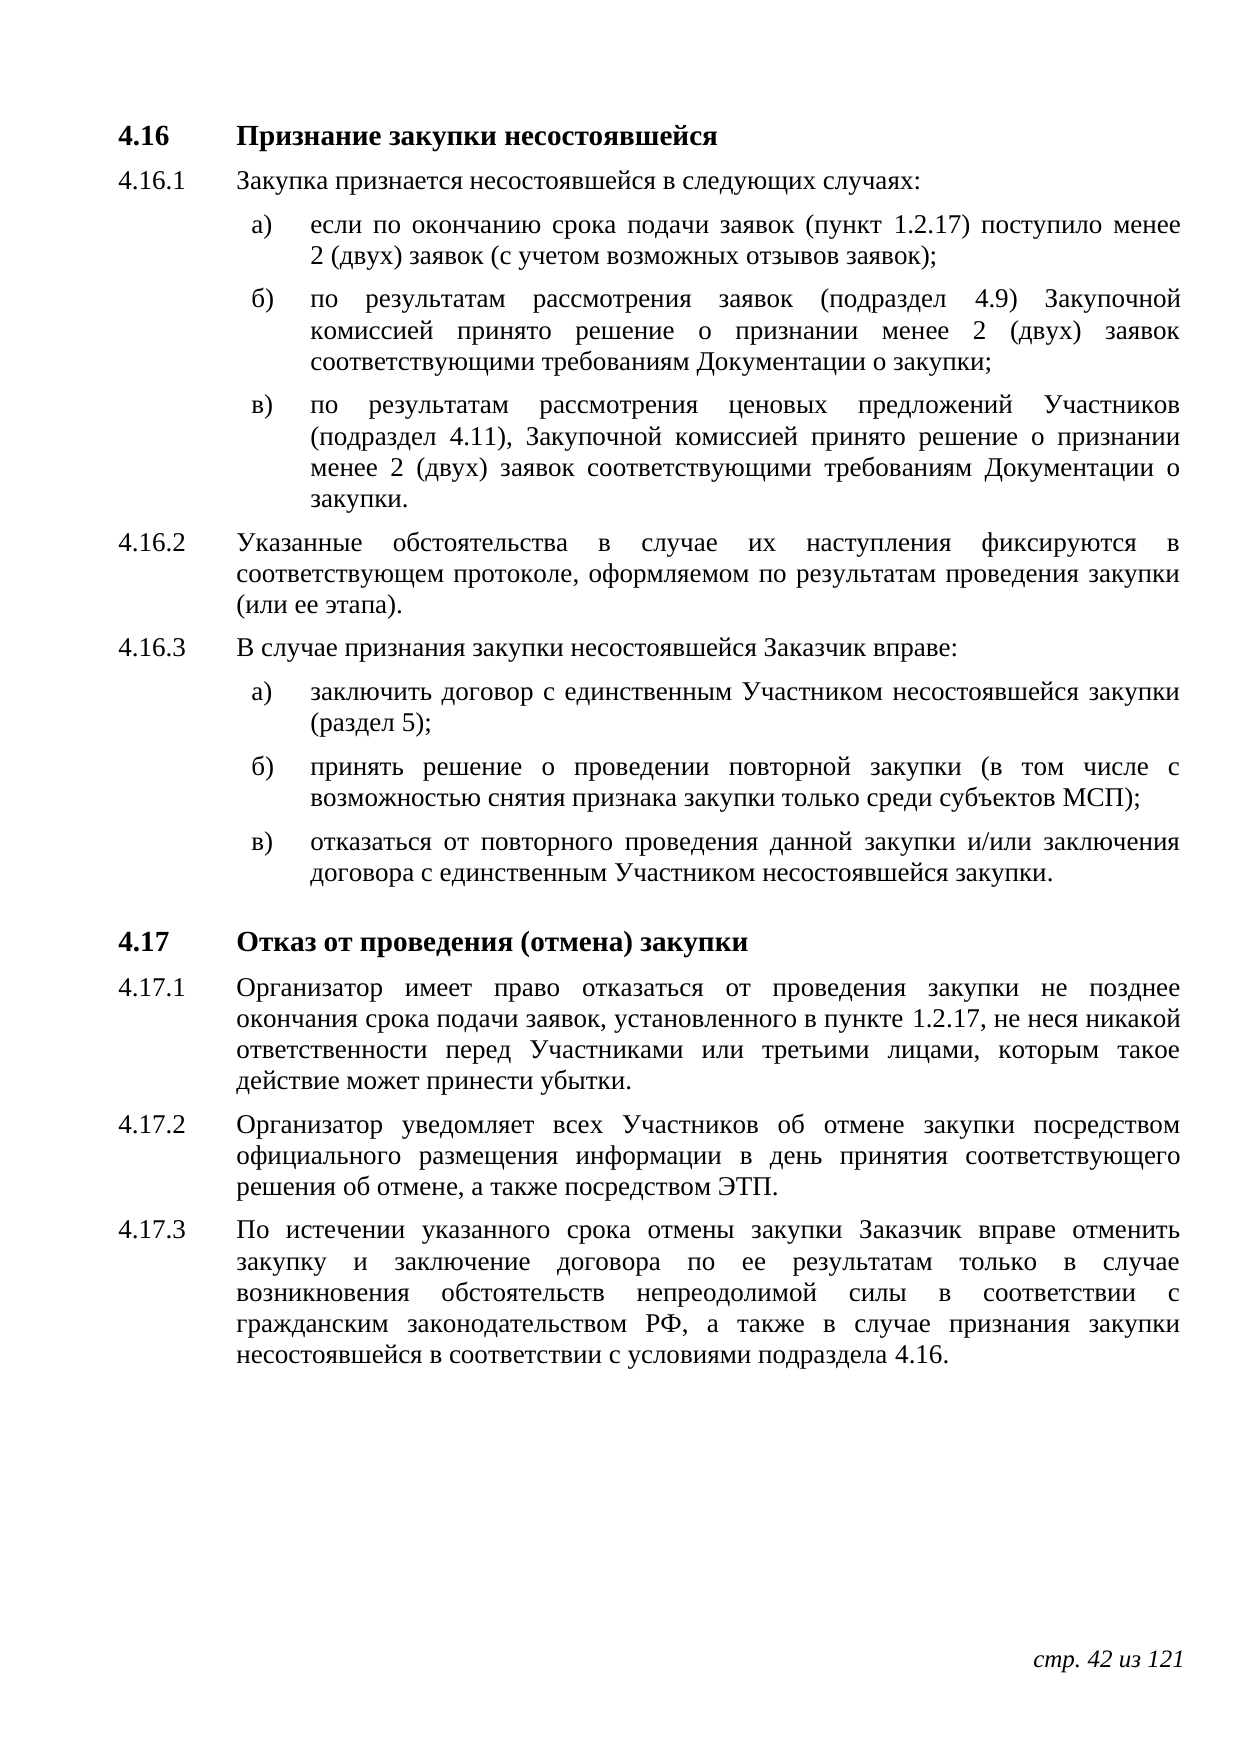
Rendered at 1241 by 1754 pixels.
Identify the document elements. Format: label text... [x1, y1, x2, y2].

text если по окончанию срока подачи заявок (пункт 1.2.17) поступило менее 2 (двух) заявок (с учетом возможных отзывов заявок); [251, 208, 1181, 270]
text заключить договор с единственным Участником несостоявшейся закупки (раздел 5); [251, 675, 1181, 737]
text по результатам рассмотрения заявок (подраздел 4.9) Закупочной комиссией принято решение о признании менее 2 (двух) заявок соответствующими требованиям Документации о закупки; [251, 283, 1181, 376]
text Указанные обстоятельства в случае их наступления фиксируются в соответствующем протоколе, оформляемом по результатам проведения закупки (или ее этапа). [118, 526, 1181, 619]
text Организатор имеет право отказаться от проведения закупки не позднее окончания срока подачи заявок, установленного в пункте 1.2.17, не неся никакой ответственности перед Участниками или третьими лицами, которым такое действие может принести убытки. [118, 971, 1181, 1095]
text По истечении указанного срока отмены закупки Заказчик вправе отменить закупку и заключение договора по ее результатам только в случае возникновения обстоятельств непреодолимой силы в соответствии с гражданским законодательством РФ, а также в случае признания закупки несостоявшейся в соответствии с условиями подраздела 4.16. [118, 1214, 1181, 1369]
text по результатам рассмотрения ценовых предложений Участников (подраздел 4.11), Закупочной комиссией принято решение о признании менее 2 (двух) заявок соответствующими требованиям Документации о закупки. [251, 388, 1181, 513]
subtitle Признание закупки несостоявшейся [118, 118, 1181, 152]
text Организатор уведомляет всех Участников об отмене закупки посредством официального размещения информации в день принятия соответствующего решения об отмене, а также посредством ЭТП. [118, 1108, 1181, 1201]
text Закупка признается несостоявшейся в следующих случаях: [118, 164, 1181, 195]
text принять решение о проведении повторной закупки (в том числе с возможностью снятия признака закупки только среди субъектов МСП); [251, 750, 1181, 812]
text отказаться от повторного проведения данной закупки и/или заключения договора с единственным Участником несостоявшейся закупки. [251, 825, 1181, 887]
text В случае признания закупки несостоявшейся Заказчик вправе: [118, 632, 1181, 663]
subtitle Отказ от проведения (отмена) закупки [118, 924, 1181, 958]
